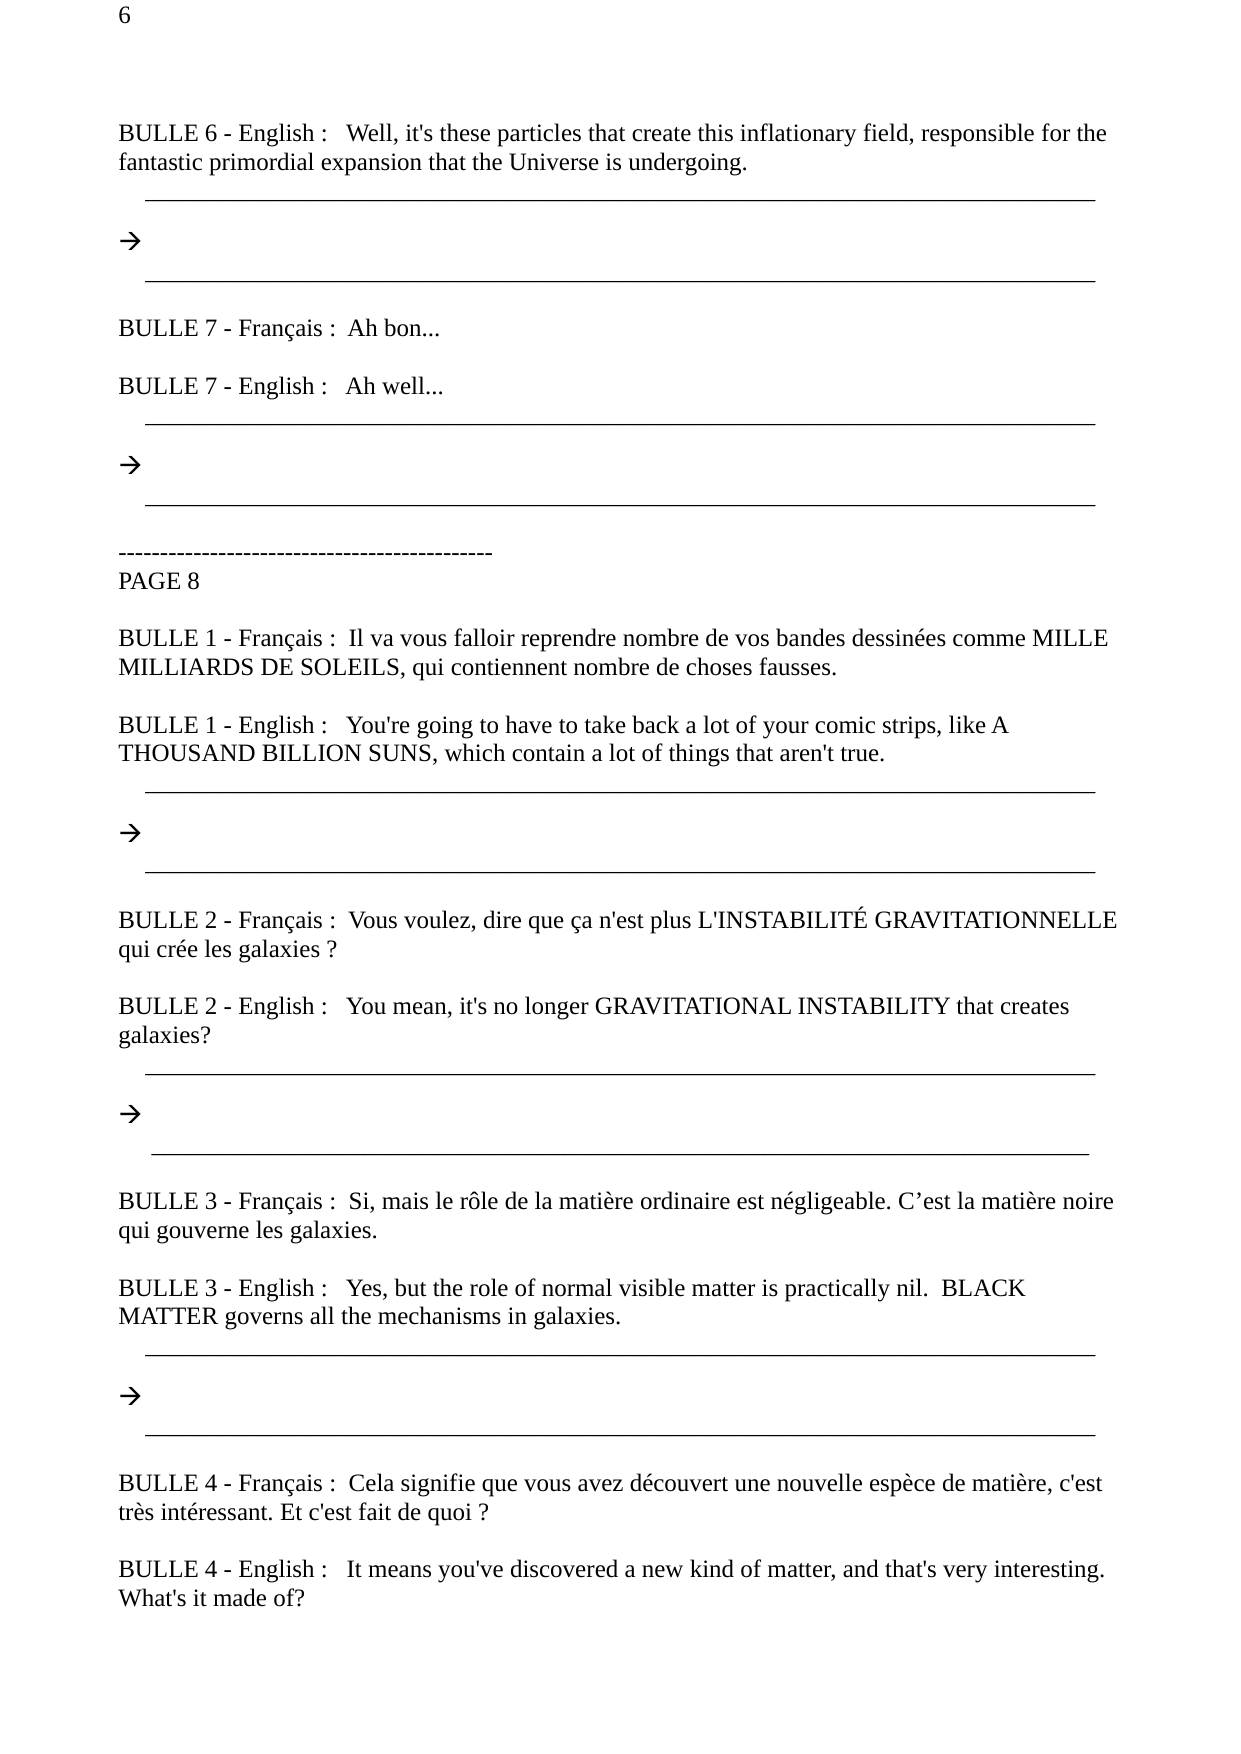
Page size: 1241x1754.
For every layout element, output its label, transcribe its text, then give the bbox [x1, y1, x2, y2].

text ____________________________________________________________________________ [118, 847, 1122, 876]
text ____________________________________________________________________________ [118, 256, 1122, 284]
text ____________________________________________________________________________ [118, 399, 1122, 428]
text ____________________________________________________________________________ [118, 1410, 1122, 1439]
text ____________________________________________________________________________ [118, 767, 1122, 796]
text BULLE 7 - Français : Ah bon... [118, 313, 1122, 342]
text BULLE 2 - Français : Vous voulez, dire que ça n'est plus L'INSTABILITÉ GRAVITATIONNELLE qui crée les galaxies ? [118, 905, 1122, 962]
text ____________________________________________________________________________ [118, 1049, 1122, 1077]
text BULLE 6 - English : Well, it's these particles that create this inflationary field, responsible for the fantastic primordial expansion that the Universe is undergoing. [118, 118, 1122, 176]
text BULLE 4 - Français : Cela signifie que vous avez découvert une nouvelle espèce de matière, c'est très intéressant. Et c'est fait de quoi ? [118, 1468, 1122, 1525]
text BULLE 7 - English : Ah well... [118, 371, 1122, 399]
text ____________________________________________________________________________ [118, 480, 1122, 508]
text BULLE 3 - English : Yes, but the role of normal visible matter is practically nil. BLACK MATTER governs all the mechanisms in galaxies. [118, 1273, 1122, 1330]
text ____________________________________________________________________________ [118, 1330, 1122, 1359]
text --------------------------------------------- [118, 537, 1122, 566]
text BULLE 2 - English : You mean, it's no longer GRAVITATIONAL INSTABILITY that creates galaxies? [118, 991, 1122, 1049]
text BULLE 1 - English : You're going to have to take back a lot of your comic strips, like A THOUSAND BILLION SUNS, which contain a lot of things that aren't true. [118, 710, 1122, 767]
text ____________________________________________________________________________ [118, 176, 1122, 204]
text BULLE 3 - Français : Si, mais le rôle de la matière ordinaire est négligeable. C’est la matière noire qui gouverne les galaxies. [118, 1186, 1122, 1244]
text BULLE 4 - English : It means you've discovered a new kind of matter, and that's very interesting. What's it made of? [118, 1554, 1122, 1612]
text PAGE 8 [118, 566, 1122, 595]
text ___________________________________________________________________________ [118, 1129, 1122, 1158]
text BULLE 1 - Français : Il va vous falloir reprendre nombre de vos bandes dessinées comme MILLE MILLIARDS DE SOLEILS, qui contiennent nombre de choses fausses. [118, 623, 1122, 681]
